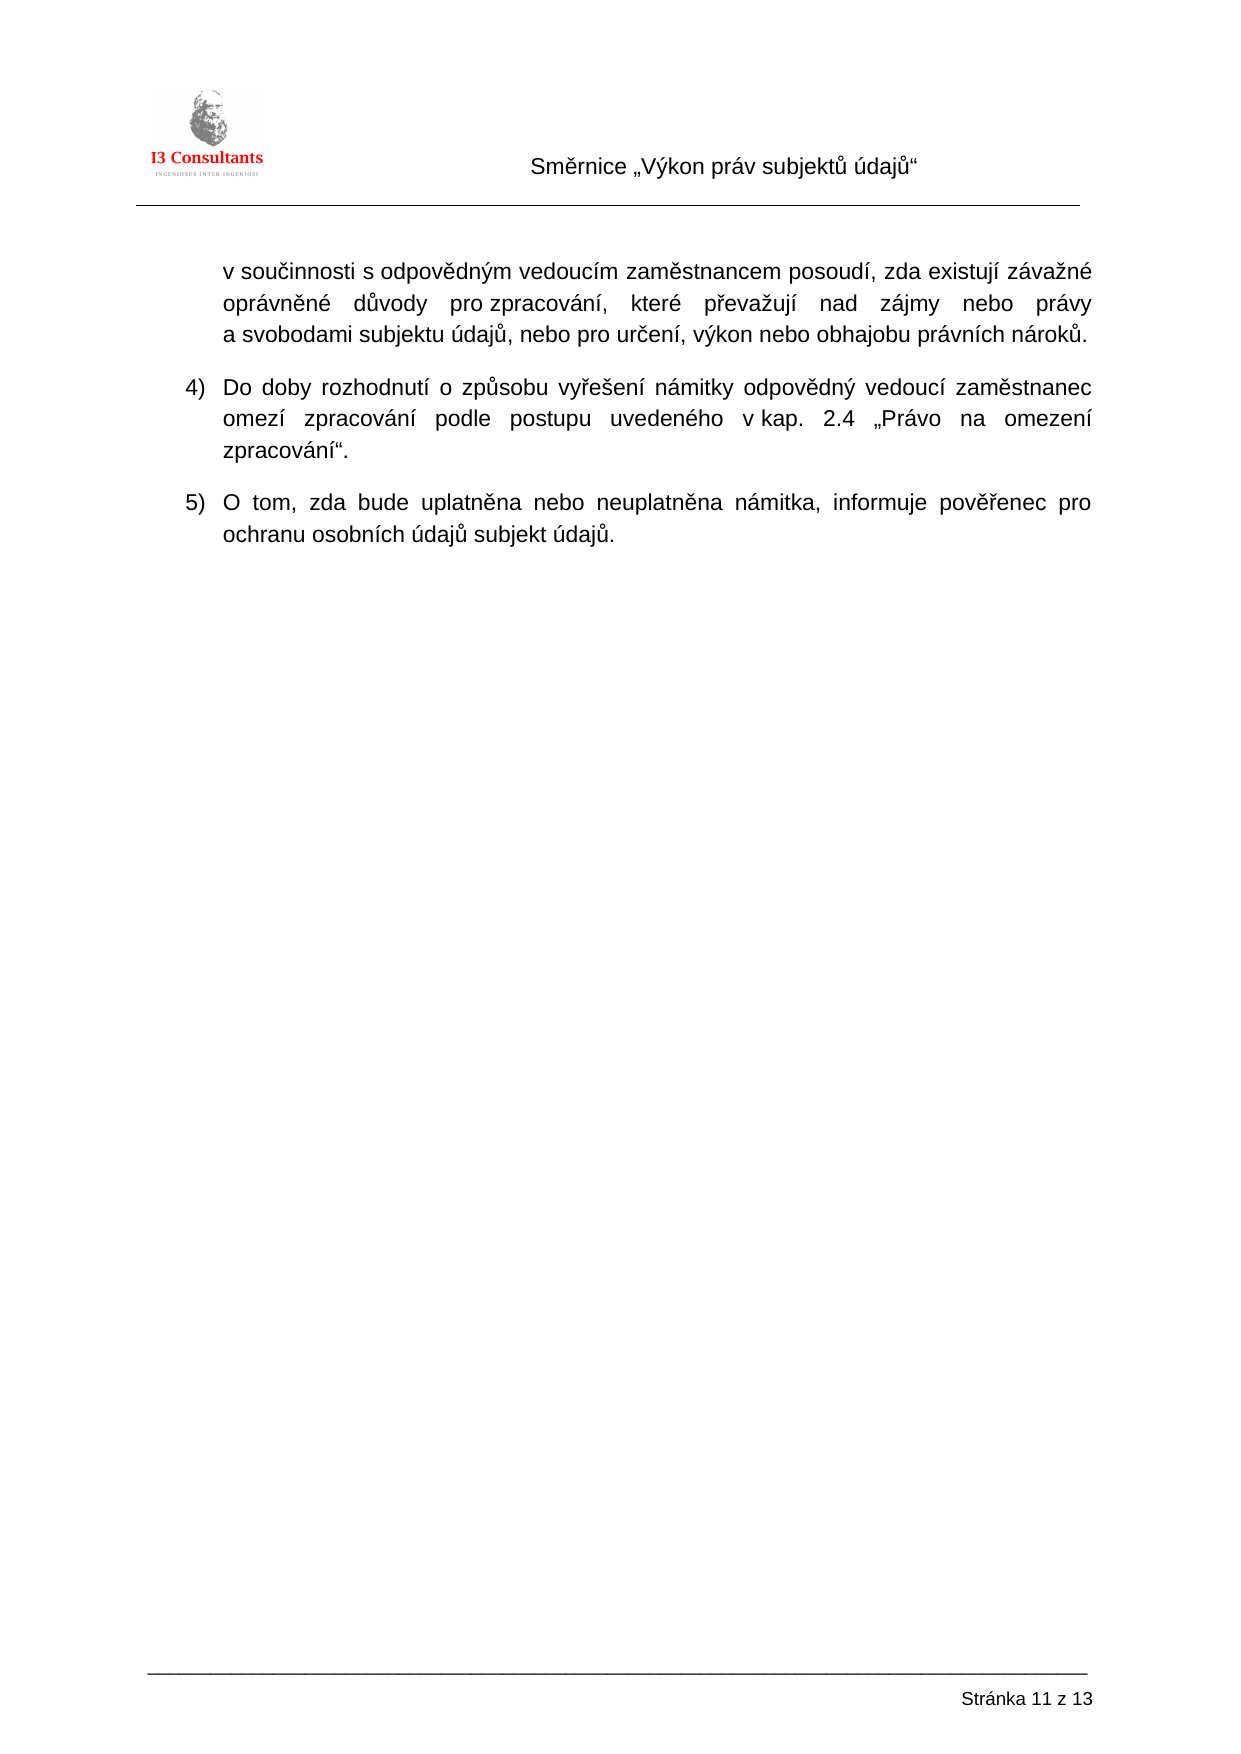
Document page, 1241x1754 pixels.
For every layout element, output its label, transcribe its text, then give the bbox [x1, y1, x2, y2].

picture [147, 86, 267, 180]
list Do doby rozhodnutí o způsobu vyřešení námitky odpovědný vedoucí zaměstnanec omezí zpracování podle postupu uvedeného v kap. 2.4 „Právo na omezení zpracování“. [185, 373, 1092, 463]
list O tom, zda bude uplatněna nebo neuplatněna námitka, informuje pověřenec pro ochranu osobních údajů subjekt údajů. [185, 489, 1092, 547]
